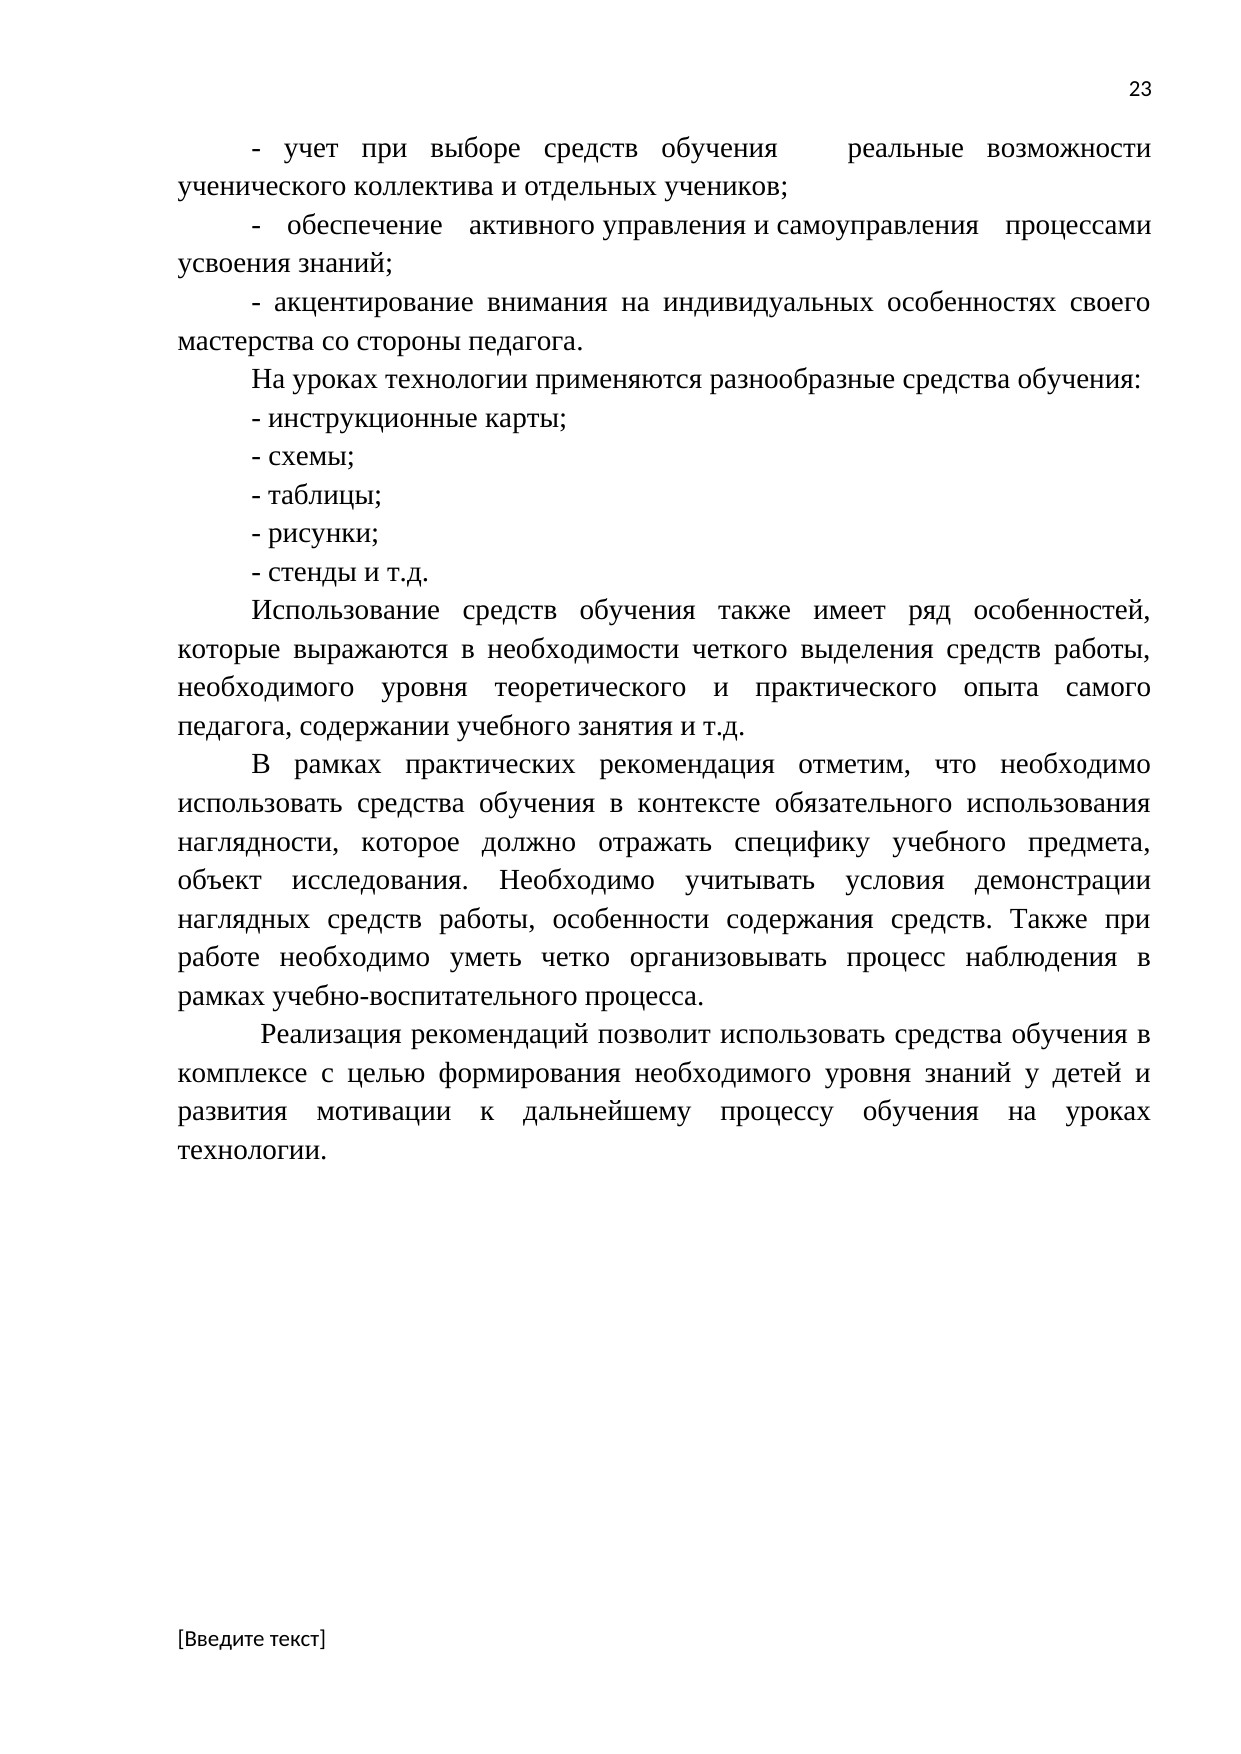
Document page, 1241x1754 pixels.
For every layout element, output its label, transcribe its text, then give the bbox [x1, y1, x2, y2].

list Использование средств обучения также имеет ряд особенностей, которые выражаются в необходимости четкого выделения средств работы, необходимого уровня теоретического и практического опыта самого педагога, содержании учебного занятия и т.д. [177, 592, 1152, 742]
list - акцентирование внимания на индивидуальных особенностях своего мастерства со стороны педагога. [177, 284, 1152, 356]
list - инструкционные карты; [177, 400, 1152, 433]
list Реализация рекомендаций позволит использовать средства обучения в комплексе с целью формирования необходимого уровня знаний у детей и развития мотивации к дальнейшему процессу обучения на уроках технологии. [177, 1016, 1152, 1166]
list В рамках практических рекомендация отметим, что необходимо использовать средства обучения в контексте обязательного использования наглядности, которое должно отражать специфику учебного предмета, объект исследования. Необходимо учитывать условия демонстрации наглядных средств работы, особенности содержания средств. Также при работе необходимо уметь четко организовывать процесс наблюдения в рамках учебно-воспитательного процесса. [177, 747, 1152, 1011]
list - схемы; [177, 438, 1152, 472]
list На уроках технологии применяются разнообразные средства обучения: [177, 361, 1152, 395]
list - учет при выборе средств обучения реальные возможности ученического коллектива и отдельных учеников; [177, 130, 1152, 202]
list - таблицы; [177, 477, 1152, 510]
list - стенды и т.д. [177, 554, 1152, 587]
list - рисунки; [177, 515, 1152, 549]
list - обеспечение активного управления и самоуправления процессами усвоения знаний; [177, 207, 1152, 279]
